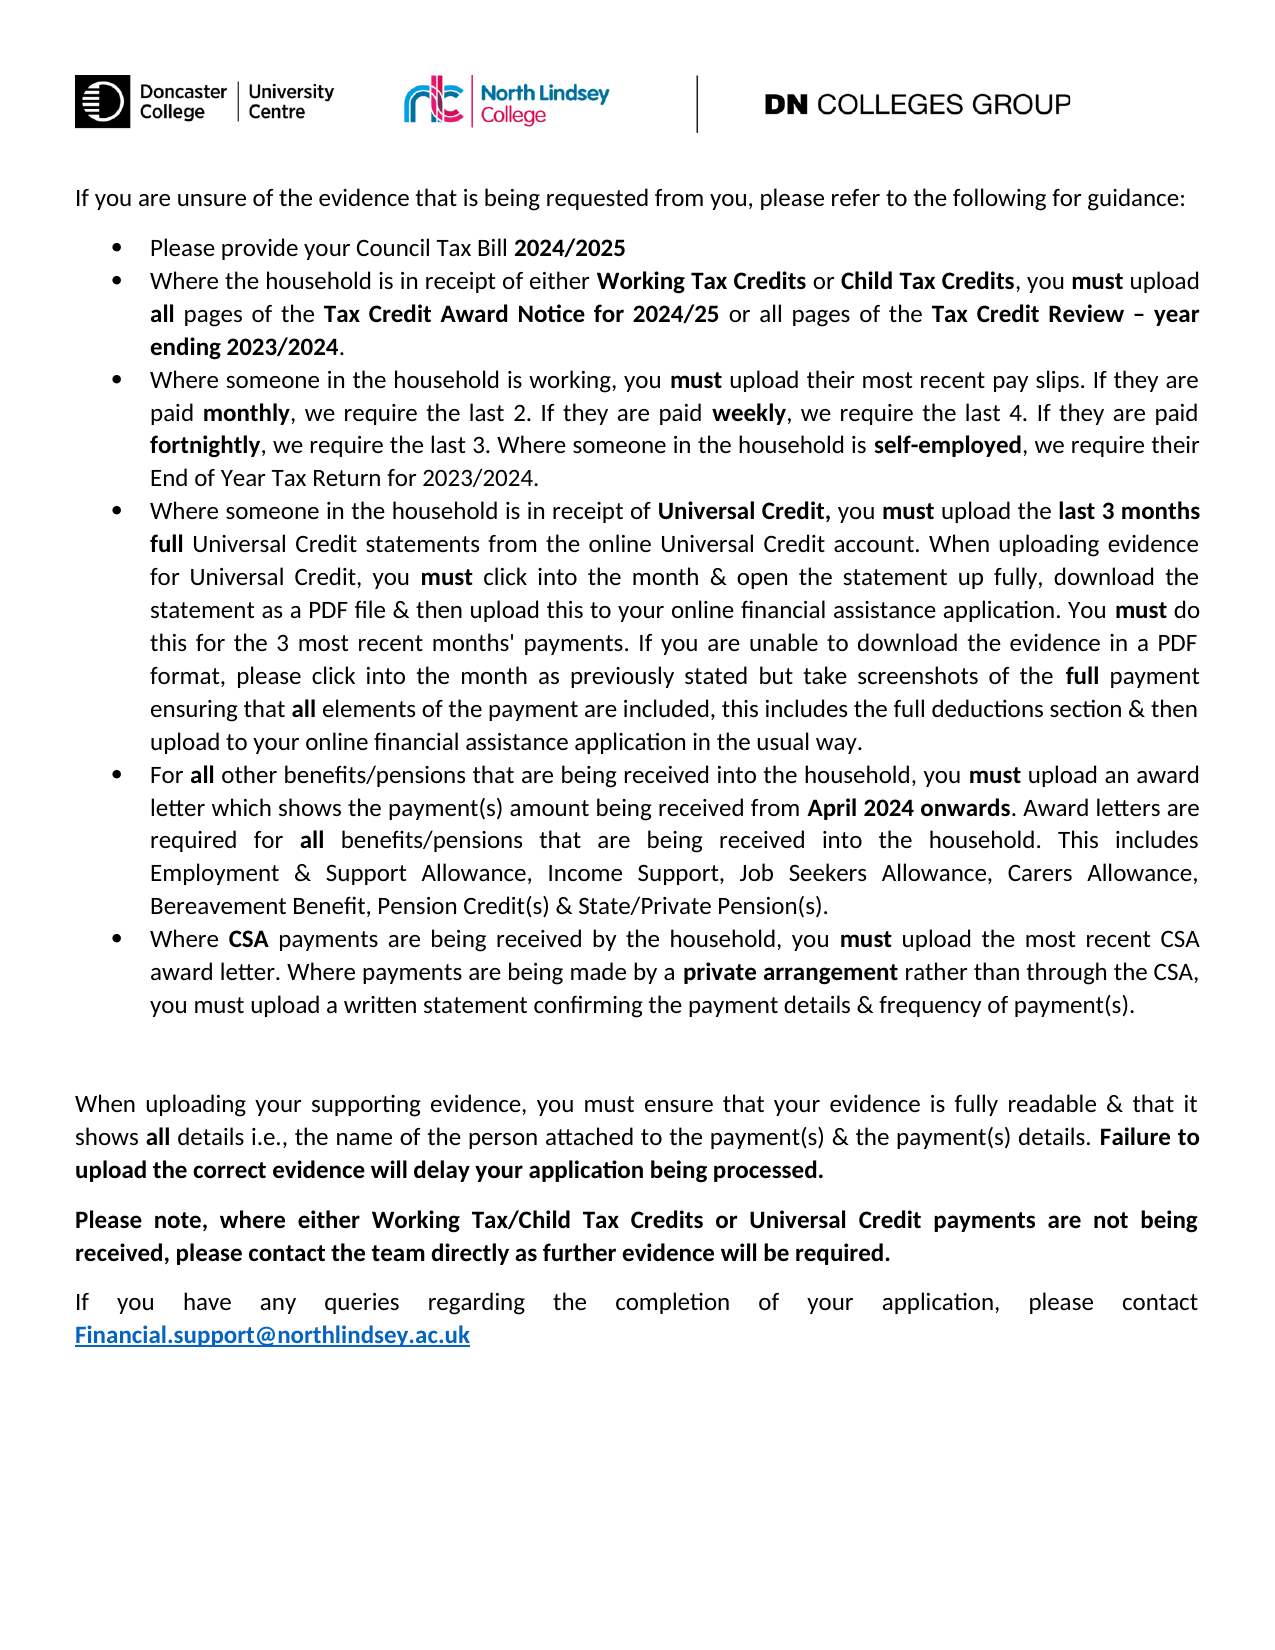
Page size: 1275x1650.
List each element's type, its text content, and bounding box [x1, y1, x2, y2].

list For all other benefits/pensions that are being received into the household, you must upload an award letter which shows the payment(s) amount being received from April 2024 onwards. Award letters are required for all benefits/pensions that are being received into the household. This includes Employment & Support Allowance, Income Support, Job Seekers Allowance, Carers Allowance, Bereavement Benefit, Pension Credit(s) & State/Private Pension(s). [112, 759, 1200, 921]
list Please provide your Council Tax Bill 2024/2025 [112, 232, 1200, 263]
list Where someone in the household is working, you must upload their most recent pay slips. If they are paid monthly, we require the last 2. If they are paid weekly, we require the last 4. If they are paid fortnightly, we require the last 3. Where someone in the household is self-employed, we require their End of Year Tax Return for 2023/2024. [112, 364, 1200, 493]
list Where the household is in receipt of either Working Tax Credits or Child Tax Credits, you must upload all pages of the Tax Credit Award Notice for 2024/25 or all pages of the Tax Credit Review – year ending 2023/2024. [112, 265, 1200, 361]
text If you have any queries regarding the completion of your application, please contact Financial.support@northlindsey.ac.uk [75, 1286, 1200, 1350]
picture [75, 75, 1071, 133]
text If you are unsure of the evidence that is being requested from you, please refer to the following for guidance: [75, 182, 1200, 213]
list Where someone in the household is in receipt of Universal Credit, you must upload the last 3 months full Universal Credit statements from the online Universal Credit account. When uploading evidence for Universal Credit, you must click into the month & open the statement up fully, download the statement as a PDF file & then upload this to your online financial assistance application. You must do this for the 3 most recent months' payments. If you are unable to download the evidence in a PDF format, please click into the month as previously stated but take screenshots of the full payment ensuring that all elements of the payment are included, this includes the full deductions section & then upload to your online financial assistance application in the usual way. [112, 495, 1200, 756]
list Where CSA payments are being received by the household, you must upload the most recent CSA award letter. Where payments are being made by a private arrangement rather than through the CSA, you must upload a written statement confirming the payment details & frequency of payment(s). [112, 923, 1200, 1020]
text Please note, where either Working Tax/Child Tax Credits or Universal Credit payments are not being received, please contact the team directly as further evidence will be required. [75, 1204, 1200, 1267]
text When uploading your supporting evidence, you must ensure that your evidence is fully readable & that it shows all details i.e., the name of the person attached to the payment(s) & the payment(s) details. Failure to upload the correct evidence will delay your application being processed. [75, 1088, 1200, 1185]
